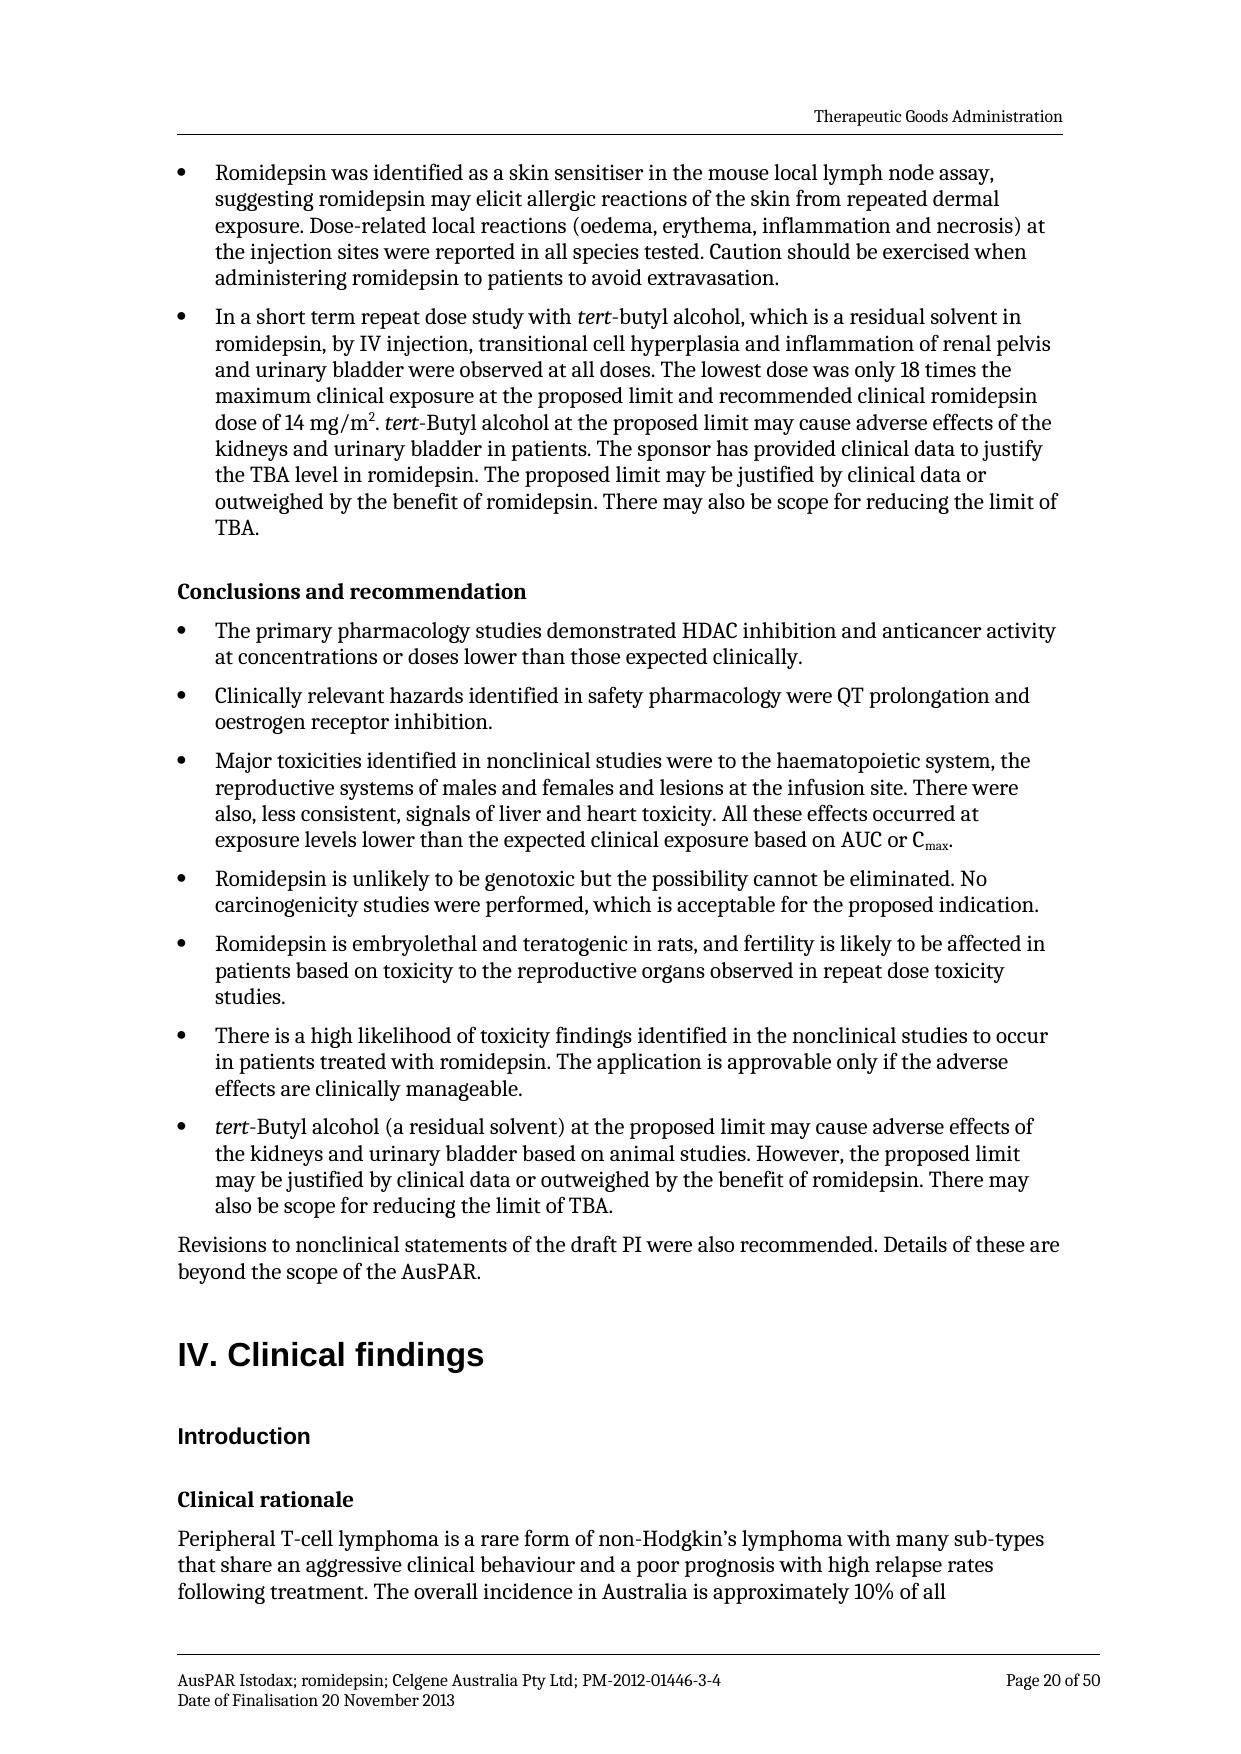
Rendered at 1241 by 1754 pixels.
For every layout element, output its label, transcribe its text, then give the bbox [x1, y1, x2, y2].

subtitle Clinical rationale [177, 1487, 1063, 1513]
subtitle Introduction [177, 1423, 1063, 1449]
subtitle IV. Clinical findings [177, 1335, 1063, 1373]
list Romidepsin is unlikely to be genotoxic but the possibility cannot be eliminated. No carcinogenicity studies were performed, which is acceptable for the proposed indication. [177, 866, 1063, 918]
list There is a high likelihood of toxicity findings identified in the nonclinical studies to occur in patients treated with romidepsin. The application is approvable only if the adverse effects are clinically manageable. [177, 1023, 1063, 1102]
list Major toxicities identified in nonclinical studies were to the haematopoietic system, the reproductive systems of males and females and lesions at the infusion site. There were also, less consistent, signals of liver and heart toxicity. All these effects occurred at exposure levels lower than the expected clinical exposure based on AUC or Cmax. [177, 748, 1063, 853]
list In a short term repeat dose study with tert-butyl alcohol, which is a residual solvent in romidepsin, by IV injection, transitional cell hyperplasia and inflammation of renal pelvis and urinary bladder were observed at all doses. The lowest dose was only 18 times the maximum clinical exposure at the proposed limit and recommended clinical romidepsin dose of 14 mg/m2. tert-Butyl alcohol at the proposed limit may cause adverse effects of the kidneys and urinary bladder in patients. The sponsor has provided clinical data to justify the TBA level in romidepsin. The proposed limit may be justified by clinical data or outweighed by the benefit of romidepsin. There may also be scope for reducing the limit of TBA. [177, 304, 1063, 541]
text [177, 1526, 1063, 1605]
list tert-Butyl alcohol (a residual solvent) at the proposed limit may cause adverse effects of the kidneys and urinary bladder based on animal studies. However, the proposed limit may be justified by clinical data or outweighed by the benefit of romidepsin. There may also be scope for reducing the limit of TBA. [177, 1114, 1063, 1219]
list Romidepsin is embryolethal and teratogenic in rats, and fertility is likely to be affected in patients based on toxicity to the reproductive organs observed in repeat dose toxicity studies. [177, 931, 1063, 1010]
list The primary pharmacology studies demonstrated HDAC inhibition and anticancer activity at concentrations or doses lower than those expected clinically. [177, 617, 1063, 670]
text Revisions to nonclinical statements of the draft PI were also recommended. Details of these are beyond the scope of the AusPAR. [177, 1232, 1063, 1285]
subtitle Conclusions and recommendation [177, 579, 1063, 605]
list Clinically relevant hazards identified in safety pharmacology were QT prolongation and oestrogen receptor inhibition. [177, 683, 1063, 735]
list Romidepsin was identified as a skin sensitiser in the mouse local lymph node assay, suggesting romidepsin may elicit allergic reactions of the skin from repeated dermal exposure. Dose-related local reactions (oedema, erythema, inflammation and necrosis) at the injection sites were reported in all species tested. Caution should be exercised when administering romidepsin to patients to avoid extravasation. [177, 160, 1063, 291]
